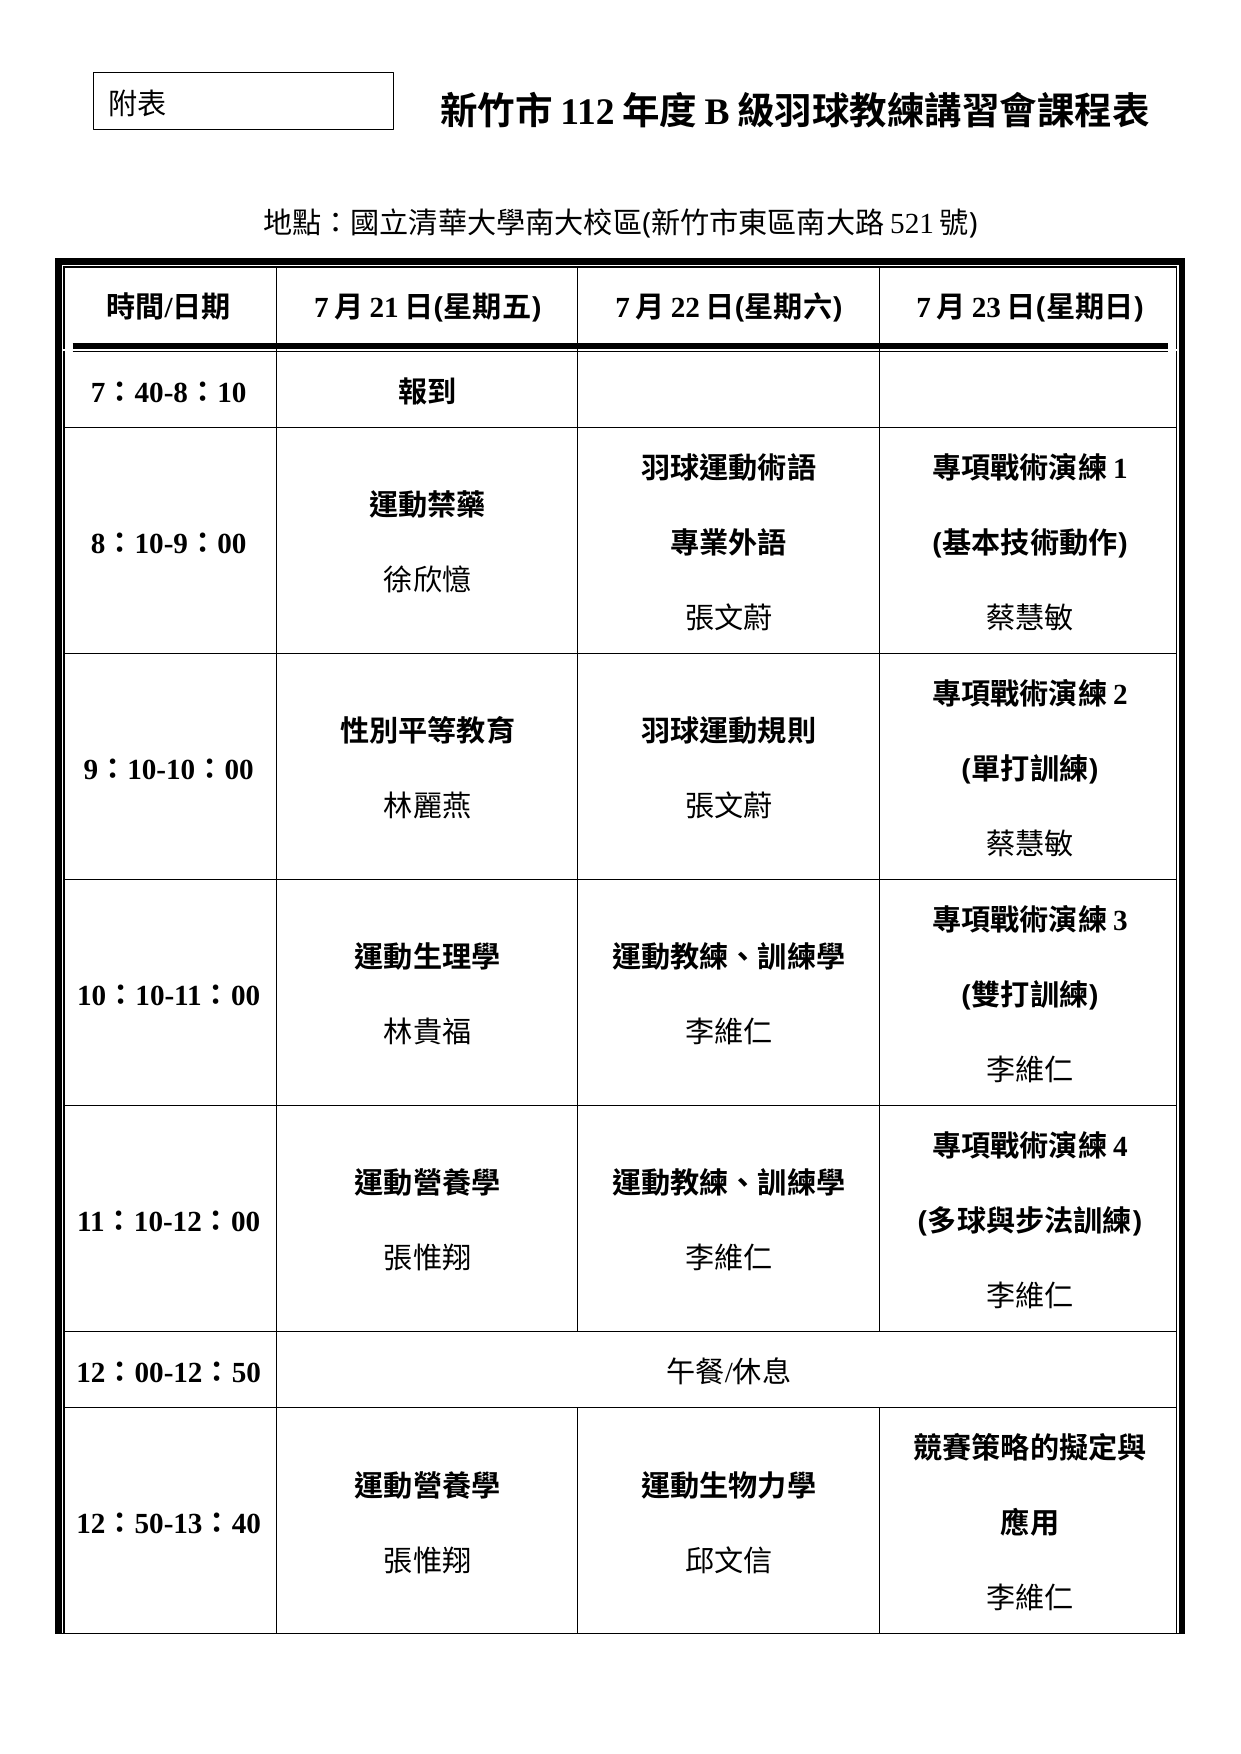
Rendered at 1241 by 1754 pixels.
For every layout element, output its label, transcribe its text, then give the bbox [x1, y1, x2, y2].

table_cell [578, 352, 879, 427]
table_cell 羽球運動術語 專業外語 張文蔚 [578, 428, 879, 653]
table_cell 8：10-9：00 [65, 428, 276, 653]
table_cell 運動教練、訓練學 李維仁 [578, 880, 879, 1105]
text 新竹市112年度B級羽球教練講習會課程表 [89, 71, 1152, 146]
table_cell 運動營養學 張惟翔 [277, 1408, 577, 1633]
table_cell 羽球運動規則 張文蔚 [578, 654, 879, 879]
table_cell 11：10-12：00 [65, 1106, 276, 1331]
table_cell 7：40-8：10 [62, 343, 276, 427]
table_cell 專項戰術演練3 (雙打訓練) 李維仁 [880, 880, 1176, 1105]
table_cell 性別平等教育 林麗燕 [277, 654, 577, 879]
table_cell 運動教練、訓練學 李維仁 [578, 1106, 879, 1331]
table_cell 運動生物力學 邱文信 [578, 1408, 879, 1633]
table_cell 午餐/休息 [277, 1332, 1176, 1407]
table_cell [880, 343, 1179, 427]
text 地點：國立清華大學南大校區(新竹市東區南大路521號) [89, 183, 1152, 258]
table_cell 12：50-13：40 [65, 1408, 276, 1633]
table_header 7月21日(星期五) [277, 268, 577, 343]
table_cell 10：10-11：00 [65, 880, 276, 1105]
table_cell 競賽策略的擬定與 應用 李維仁 [880, 1408, 1176, 1633]
table_cell 運動生理學 林貴福 [277, 880, 577, 1105]
table_cell 9：10-10：00 [65, 654, 276, 879]
table_header 7月22日(星期六) [578, 268, 879, 343]
table_cell 運動營養學 張惟翔 [277, 1106, 577, 1331]
table_header 時間/日期 [65, 268, 276, 343]
table_cell 12：00-12：50 [65, 1332, 276, 1407]
table_cell 運動禁藥 徐欣憶 [277, 428, 577, 653]
table_cell 專項戰術演練4 (多球與步法訓練) 李維仁 [880, 1106, 1176, 1331]
table_header 7月23日(星期日) [880, 268, 1176, 343]
table_cell 專項戰術演練2 (單打訓練) 蔡慧敏 [880, 654, 1176, 879]
table_cell 專項戰術演練1 (基本技術動作) 蔡慧敏 [880, 428, 1176, 653]
table_cell 報到 [277, 352, 577, 427]
